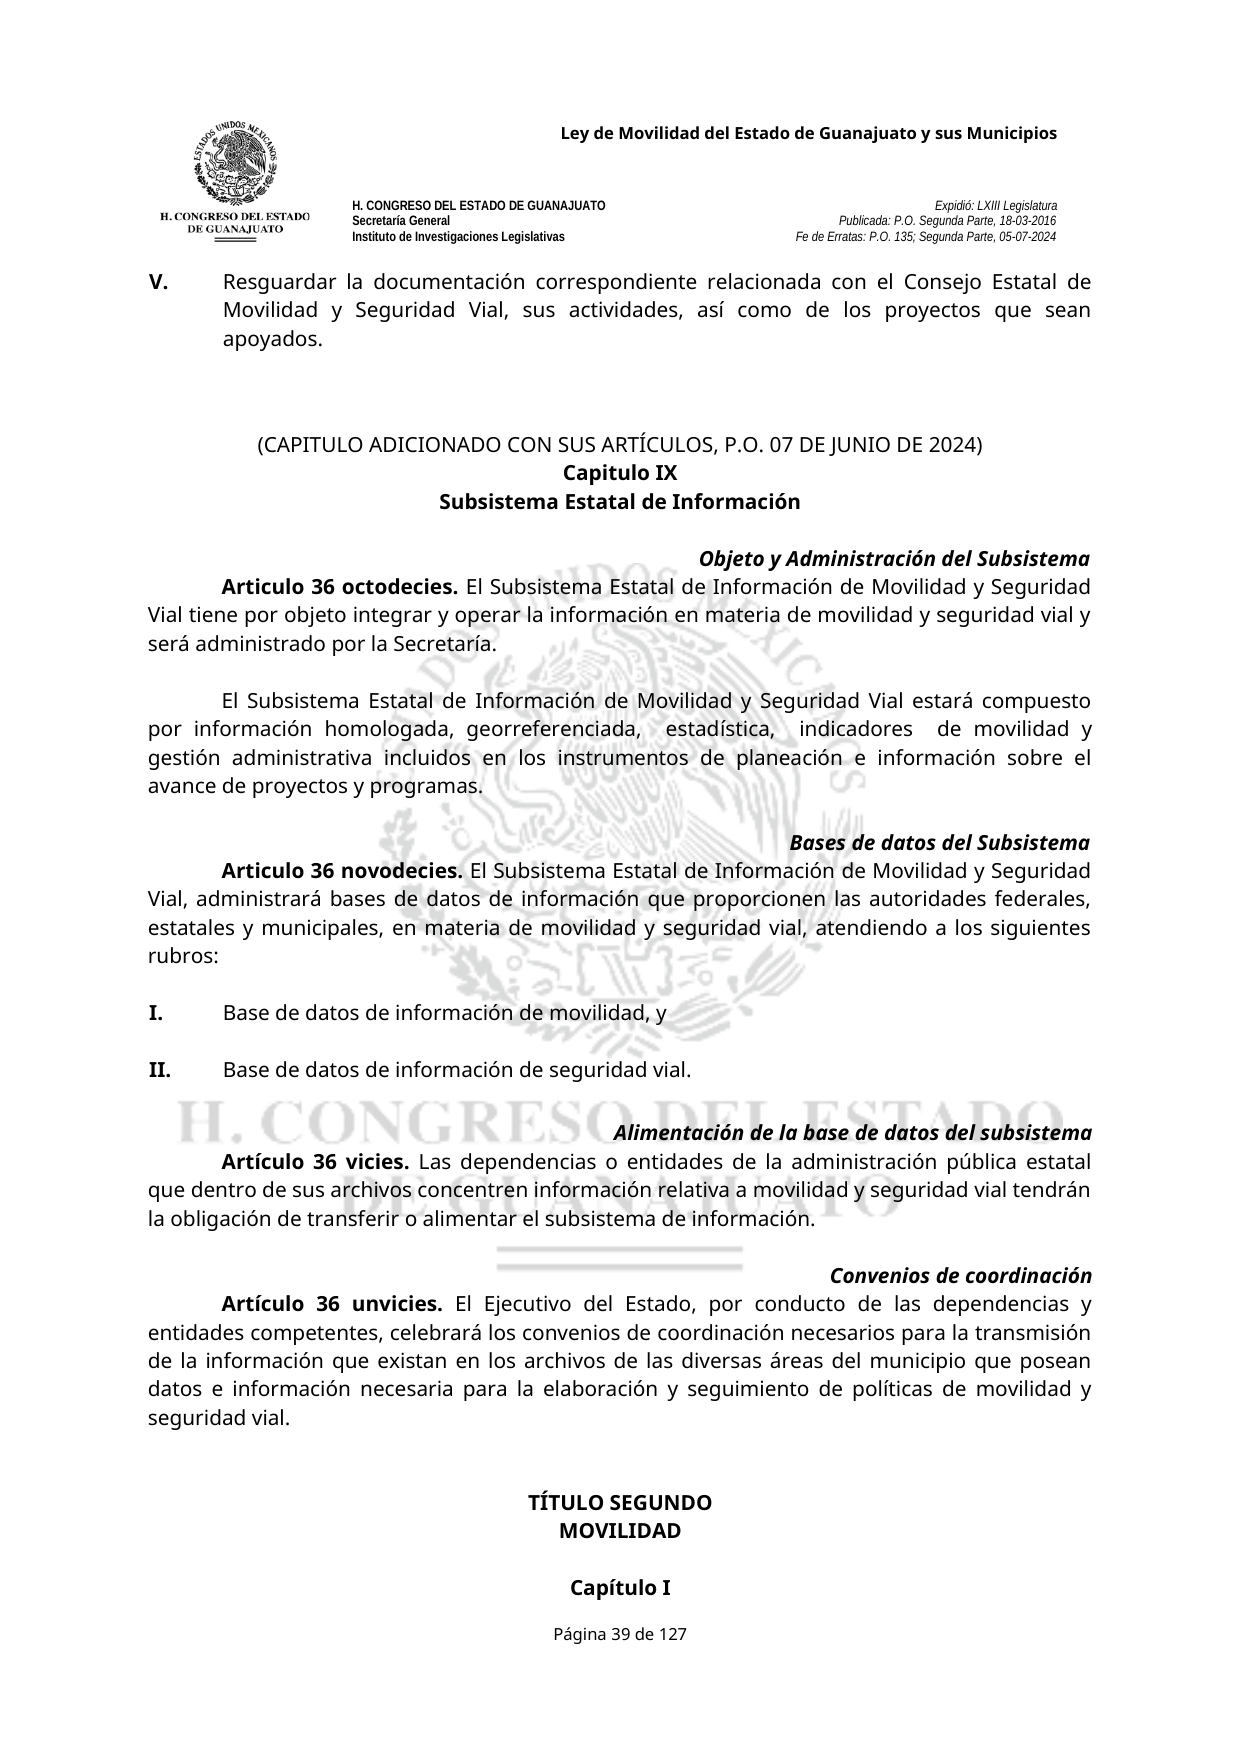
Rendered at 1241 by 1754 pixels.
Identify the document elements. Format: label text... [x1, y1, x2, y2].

text Articulo 36 novodecies. El Subsistema Estatal de Información de Movilidad y Seguridad Vial, administrará bases de datos de información que proporcionen las autoridades federales, estatales y municipales, en materia de movilidad y seguridad vial, atendiendo a los siguientes rubros: [148, 856, 1092, 970]
text Capítulo I [148, 1573, 1092, 1602]
list Base de datos de información de movilidad, y [149, 998, 1092, 1027]
text Capitulo IX [148, 458, 1092, 487]
text (CAPITULO ADICIONADO CON SUS ARTÍCULOS, P.O. 07 DE JUNIO DE 2024) [148, 430, 1092, 458]
list Resguardar la documentación correspondiente relacionada con el Consejo Estatal de Movilidad y Seguridad Vial, sus actividades, así como de los proyectos que sean apoyados. [149, 267, 1092, 352]
text MOVILIDAD [148, 1517, 1092, 1545]
text Objeto y Administración del Subsistema [148, 544, 1092, 572]
text El Subsistema Estatal de Información de Movilidad y Seguridad Vial estará compuesto por información homologada, georreferenciada, estadística, indicadores de movilidad y gestión administrativa incluidos en los instrumentos de planeación e información sobre el avance de proyectos y programas. [148, 686, 1092, 799]
picture [160, 121, 310, 248]
text Articulo 36 octodecies. El Subsistema Estatal de Información de Movilidad y Seguridad Vial tiene por objeto integrar y operar la información en materia de movilidad y seguridad vial y será administrado por la Secretaría. [148, 572, 1092, 657]
text Bases de datos del Subsistema [148, 828, 1092, 856]
text TÍTULO SEGUNDO [148, 1488, 1092, 1517]
text Subsistema Estatal de Información [148, 487, 1092, 515]
text Artículo 36 vicies. Las dependencias o entidades de la administración pública estatal que dentro de sus archivos concentren información relativa a movilidad y seguridad vial tendrán la obligación de transferir o alimentar el subsistema de información. [148, 1147, 1092, 1232]
text Alimentación de la base de datos del subsistema [148, 1118, 1092, 1147]
list Base de datos de información de seguridad vial. [149, 1055, 1092, 1083]
text Artículo 36 unvicies. El Ejecutivo del Estado, por conducto de las dependencias y entidades competentes, celebrará los convenios de coordinación necesarios para la transmisión de la información que existan en los archivos de las diversas áreas del municipio que posean datos e información necesaria para la elaboración y seguimiento de políticas de movilidad y seguridad vial. [148, 1289, 1092, 1431]
text Convenios de coordinación [148, 1261, 1092, 1289]
